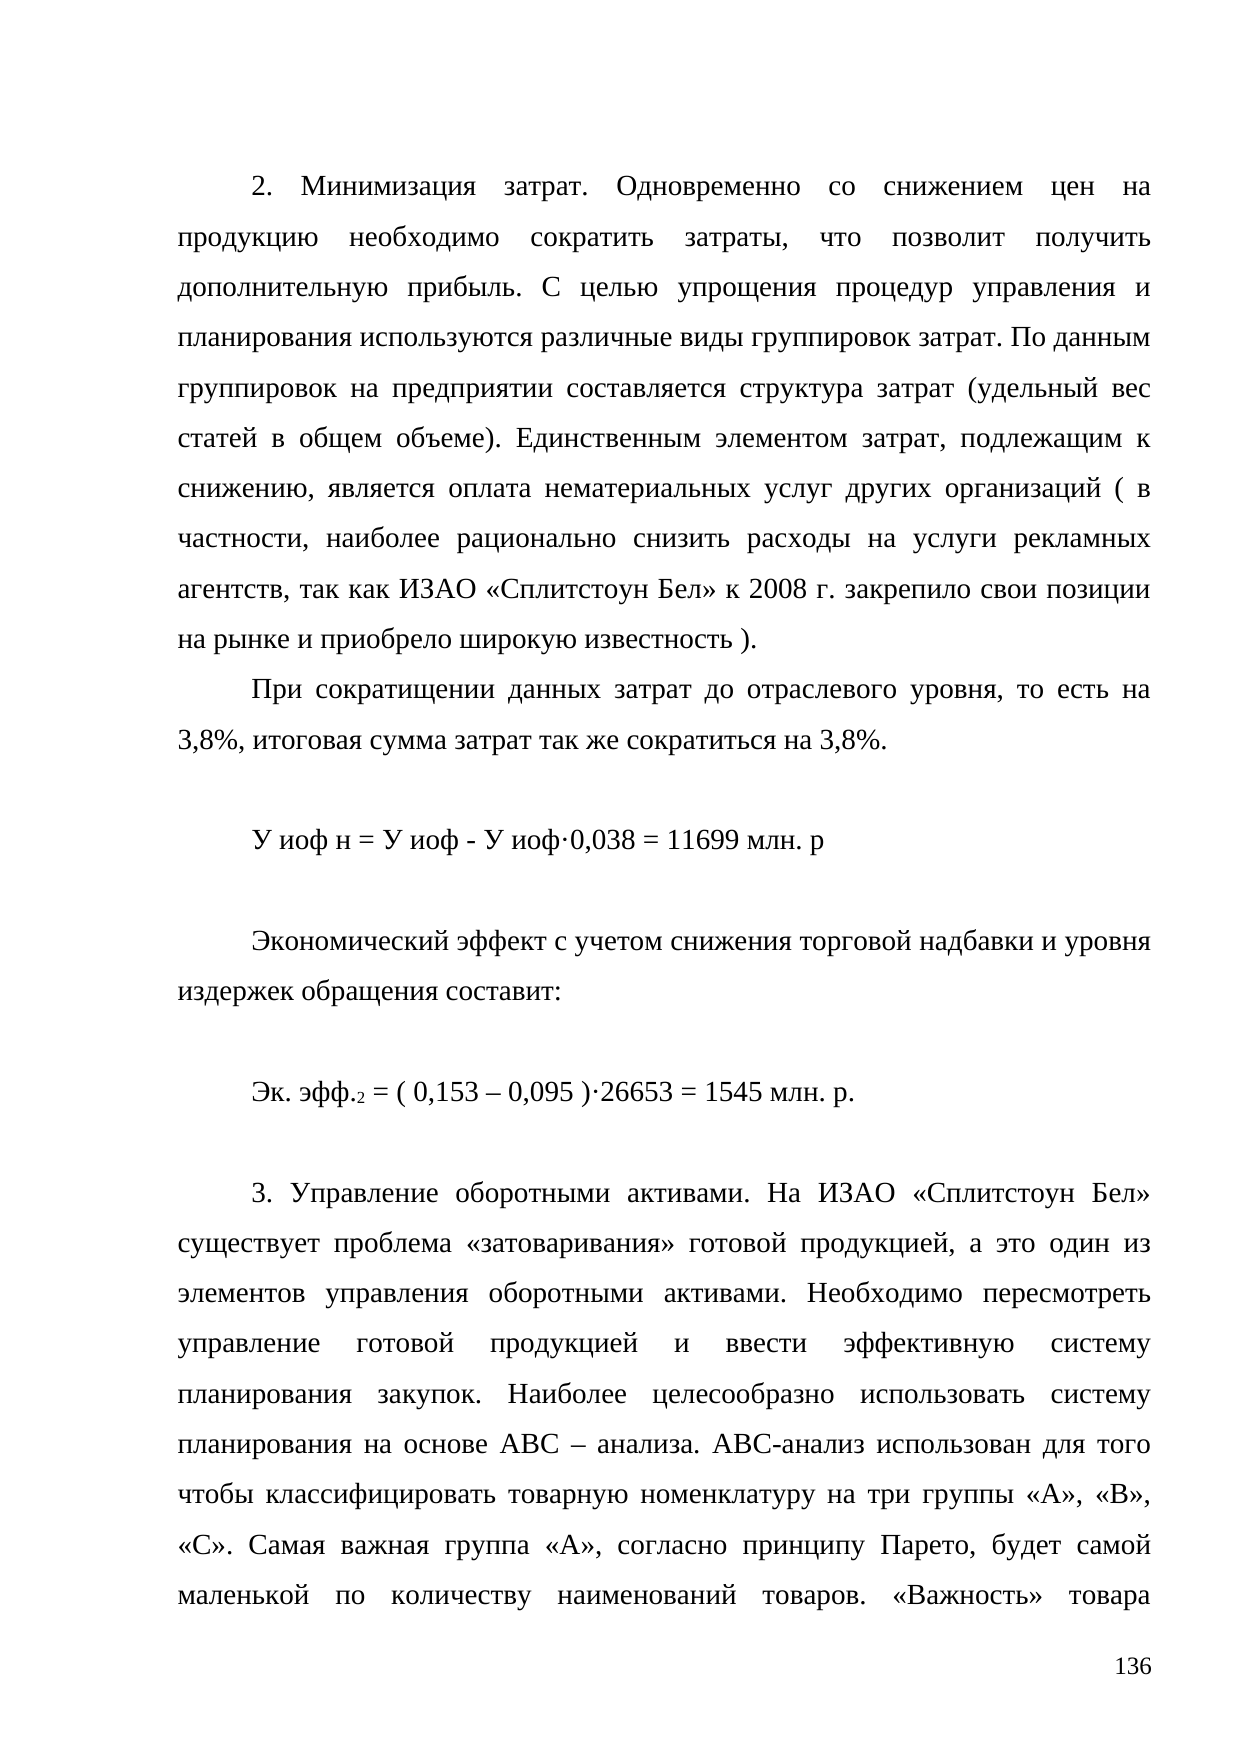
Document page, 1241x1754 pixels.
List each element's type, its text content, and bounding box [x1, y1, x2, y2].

text Экономический эффект с учетом снижения торговой надбавки и уровня издержек обращения составит: [177, 923, 1152, 1007]
text Эк. эфф.2 = ( 0,153 – 0,095 )·26653 = 1545 млн. р. [177, 1074, 1152, 1108]
text При сократищении данных затрат до отраслевого уровня, то есть на 3,8%, итоговая сумма затрат так же сократиться на 3,8%. [177, 672, 1152, 755]
text У иоф н = У иоф - У иоф·0,038 = 11699 млн. р [177, 822, 1152, 856]
text 2. Минимизация затрат. Одновременно со снижением цен на продукцию необходимо сократить затраты, что позволит получить дополнительную прибыль. С целью упрощения процедур управления и планирования используются различные виды группировок затрат. По данным группировок на предприятии составляется структура затрат (удельный вес статей в общем объеме). Единственным элементом затрат, подлежащим к снижению, является оплата нематериальных услуг других организаций ( в частности, наиболее рационально снизить расходы на услуги рекламных агентств, так как ИЗАО «Сплитстоун Бел» к . закрепило свои позиции на рынке и приобрело широкую известность ). [177, 168, 1152, 655]
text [177, 1175, 1152, 1611]
